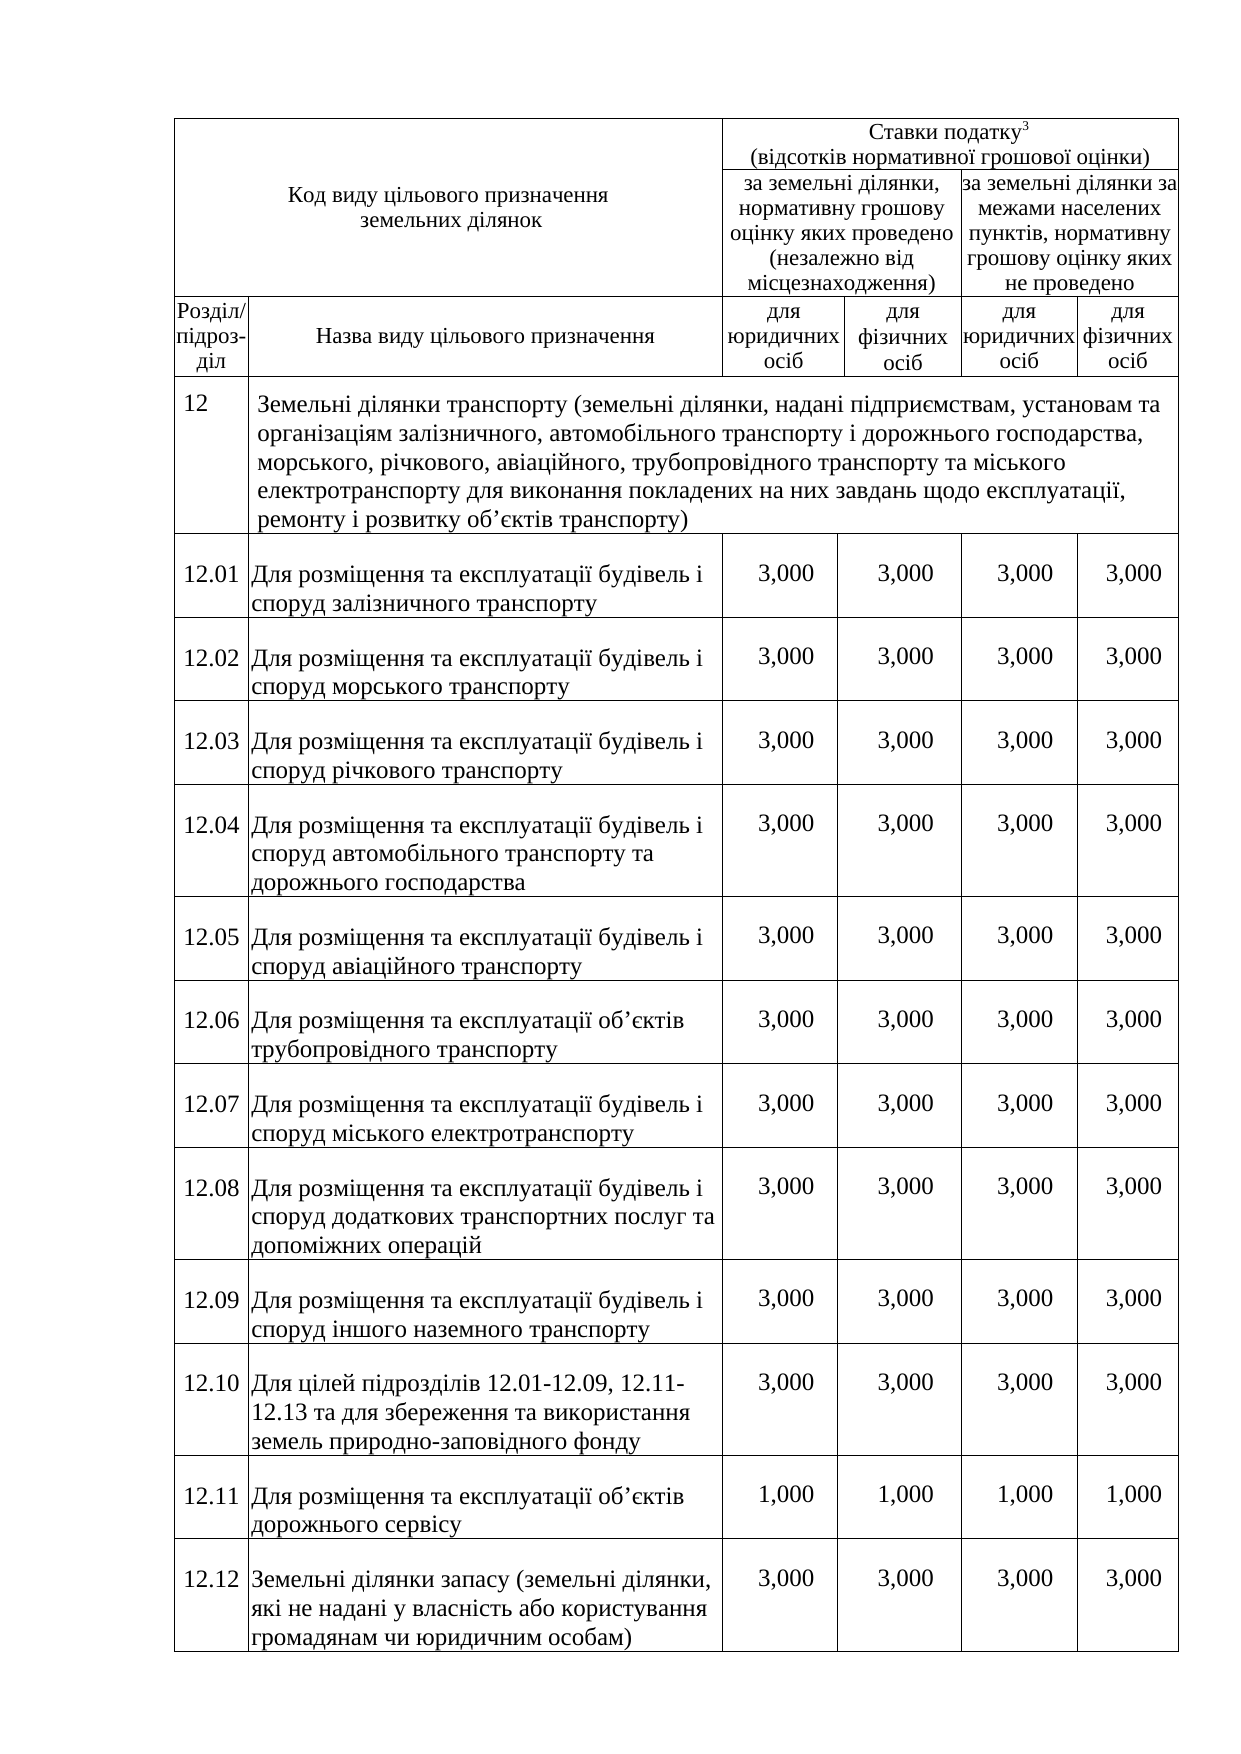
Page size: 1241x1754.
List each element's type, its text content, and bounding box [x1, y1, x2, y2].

table_cell Назва виду цільового призначення [249, 297, 722, 376]
table_cell 3,000 [1078, 1064, 1178, 1147]
table_cell 3,000 [838, 897, 961, 979]
table_cell 3,000 [723, 1344, 837, 1455]
table_cell 12 [175, 377, 248, 533]
table_cell Для розміщення та експлуатації будівель і споруд додаткових транспортних послуг та допоміжних операцій [249, 1148, 722, 1259]
table_cell Для розміщення та експлуатації об’єктів трубопровідного транспорту [249, 981, 722, 1063]
table_cell 1,000 [962, 1456, 1077, 1538]
table_cell 3,000 [962, 1064, 1077, 1147]
table_cell 3,000 [838, 1539, 961, 1651]
table_cell 3,000 [1078, 1260, 1178, 1342]
table_cell 3,000 [1078, 981, 1178, 1063]
table_cell 3,000 [1078, 618, 1178, 700]
table_cell 3,000 [962, 1344, 1077, 1455]
table_cell 1,000 [838, 1456, 961, 1538]
table_cell Земельні ділянки транспорту (земельні ділянки, надані підприємствам, установам та організаціям залізничного, автомобільного транспорту і дорожнього господарства, морського, річкового, авіаційного, трубопровідного транспорту та міського електротранспорту для виконання покладених на них завдань щодо експлуатації, ремонту і розвитку об’єктів транспорту) [249, 377, 1178, 533]
table_cell Для розміщення та експлуатації будівель і споруд іншого наземного транспорту [249, 1260, 722, 1342]
table_cell Для розміщення та експлуатації об’єктів дорожнього сервісу [249, 1456, 722, 1538]
table_cell 3,000 [962, 1148, 1077, 1259]
table_cell Для розміщення та експлуатації будівель і споруд річкового транспорту [249, 701, 722, 784]
table_cell 3,000 [838, 1148, 961, 1259]
table_cell Для цілей підрозділів 12.01-12.09, 12.11-12.13 та для збереження та використання земель природно-заповідного фонду [249, 1344, 722, 1455]
table_cell 3,000 [723, 897, 837, 979]
table_cell 3,000 [838, 701, 961, 784]
table_cell 3,000 [962, 618, 1077, 700]
table_header Ставки податку3 (відсотків нормативної грошової оцінки) [723, 119, 1178, 169]
table_cell 3,000 [723, 785, 837, 896]
table_cell 3,000 [838, 1344, 961, 1455]
table_cell 3,000 [962, 981, 1077, 1063]
table_cell за земельні ділянки за межами населених пунктів, нормативну грошову оцінку яких не проведено [962, 170, 1178, 296]
table_cell 12.03 [175, 701, 248, 784]
table_cell для юридичних осіб [962, 297, 1077, 376]
table_cell 3,000 [962, 785, 1077, 896]
table_cell 3,000 [1078, 1539, 1178, 1651]
table_cell 12.07 [175, 1064, 248, 1147]
table_cell 12.11 [175, 1456, 248, 1538]
table_cell 12.01 [175, 534, 248, 617]
table_cell 3,000 [838, 1260, 961, 1342]
table_cell Для розміщення та експлуатації будівель і споруд міського електротранспорту [249, 1064, 722, 1147]
table_cell 3,000 [962, 701, 1077, 784]
table_cell 3,000 [1078, 897, 1178, 979]
table_cell 3,000 [838, 534, 961, 617]
table_cell Для розміщення та експлуатації будівель і споруд морського транспорту [249, 618, 722, 700]
table_cell Для розміщення та експлуатації будівель і споруд автомобільного транспорту та дорожнього господарства [249, 785, 722, 896]
table_cell 3,000 [1078, 701, 1178, 784]
table_cell Розділ/ підроз-діл [175, 297, 248, 376]
table_cell 3,000 [838, 1064, 961, 1147]
table_cell для фізичних осіб [845, 297, 961, 376]
table_cell 12.09 [175, 1260, 248, 1342]
table_cell 12.08 [175, 1148, 248, 1259]
table_cell 3,000 [962, 897, 1077, 979]
table_cell 3,000 [838, 618, 961, 700]
table_cell 12.04 [175, 785, 248, 896]
table_cell 3,000 [1078, 1344, 1178, 1455]
table_cell 3,000 [723, 618, 837, 700]
table_cell 3,000 [1078, 785, 1178, 896]
table_cell Для розміщення та експлуатації будівель і споруд залізничного транспорту [249, 534, 722, 617]
table_cell 3,000 [723, 1148, 837, 1259]
table_cell 12.06 [175, 981, 248, 1063]
table_cell 12.12 [175, 1539, 248, 1651]
table_cell 3,000 [962, 1260, 1077, 1342]
table_cell 1,000 [1078, 1456, 1178, 1538]
table_cell 3,000 [962, 534, 1077, 617]
table_cell 3,000 [723, 1260, 837, 1342]
table_cell для фізичних осіб [1078, 297, 1178, 376]
table_cell 1,000 [723, 1456, 837, 1538]
table_cell 12.10 [175, 1344, 248, 1455]
table_header Код виду цільового призначення земельних ділянок [175, 119, 722, 296]
table_cell для юридичних осіб [723, 297, 844, 376]
table_cell 12.02 [175, 618, 248, 700]
table_cell 3,000 [1078, 1148, 1178, 1259]
table_cell 3,000 [723, 534, 837, 617]
table_cell 3,000 [1078, 534, 1178, 617]
table_cell 3,000 [838, 785, 961, 896]
table_cell 3,000 [723, 981, 837, 1063]
table_cell Для розміщення та експлуатації будівель і споруд авіаційного транспорту [249, 897, 722, 979]
table_cell 3,000 [962, 1539, 1077, 1651]
table_cell за земельні ділянки, нормативну грошову оцінку яких проведено (незалежно від місцезнаходження) [723, 170, 961, 296]
table_cell 3,000 [838, 981, 961, 1063]
table_cell 12.05 [175, 897, 248, 979]
table_cell 3,000 [723, 1539, 837, 1651]
table_cell 3,000 [723, 1064, 837, 1147]
table_cell 3,000 [723, 701, 837, 784]
table_cell Земельні ділянки запасу (земельні ділянки, які не надані у власність або користування громадянам чи юридичним особам) [249, 1539, 722, 1651]
